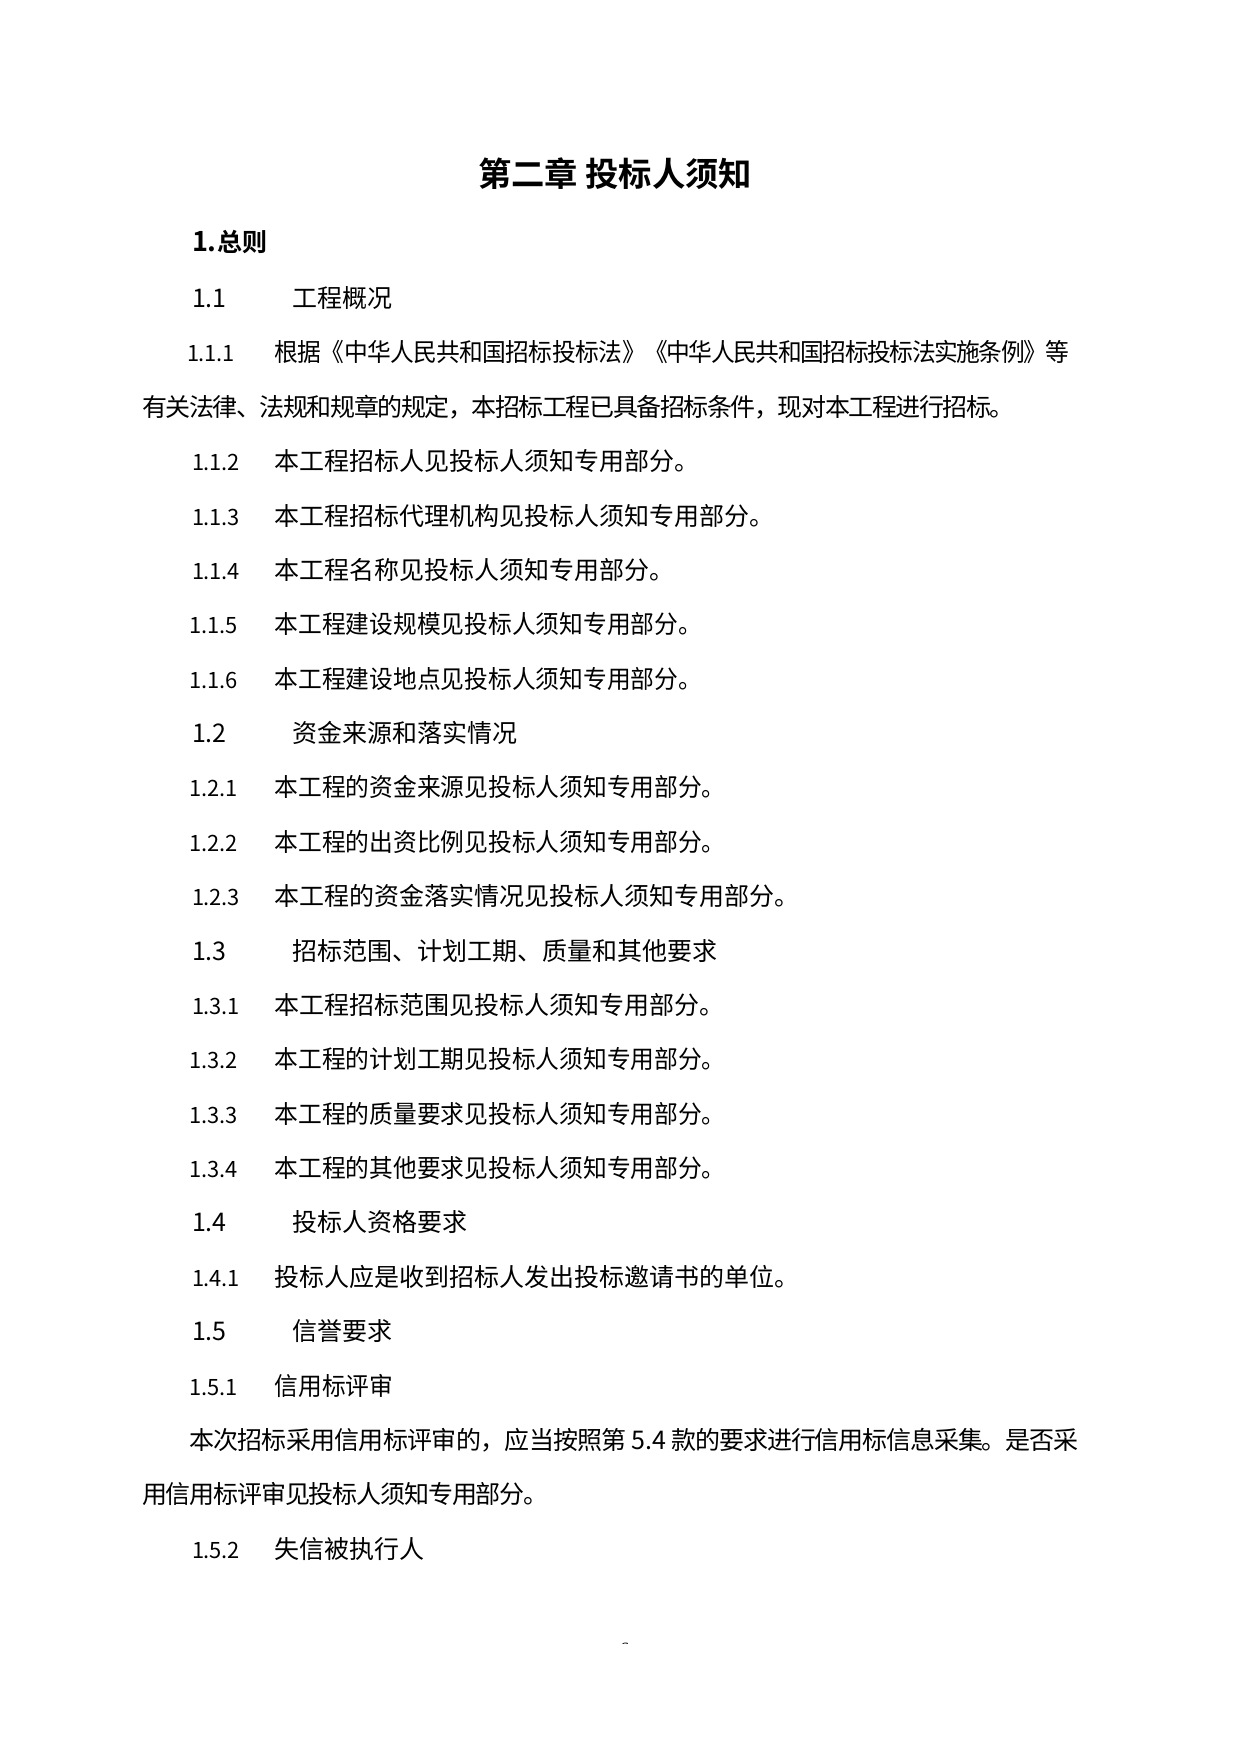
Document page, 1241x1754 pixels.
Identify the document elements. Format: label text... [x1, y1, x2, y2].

list 本工程的资金落实情况见投标人须知专用部分。 [142, 877, 1098, 913]
list 本工程招标范围见投标人须知专用部分。 [142, 985, 1098, 1022]
text 第二章 投标人须知 [310, 147, 919, 196]
list 根据《中华人民共和国招标投标法》《中华人民共和国招标投标法实施条例》等 有关法律、法规和规章的规定，本招标工程已具备招标条件，现对本工程进行招标。 [142, 333, 1098, 423]
list 投标人资格要求 [142, 1203, 1098, 1239]
list 本工程建设地点见投标人须知专用部分。 [142, 659, 1098, 695]
list 本工程的其他要求见投标人须知专用部分。 [142, 1148, 1098, 1185]
list 本工程招标代理机构见投标人须知专用部分。 [142, 496, 1098, 532]
text 本次招标采用信用标评审的，应当按照第 5.4 款的要求进行信用标信息采集。是否采用信用标评审见投标人须知专用部分。 [142, 1420, 1098, 1511]
list 本工程的出资比例见投标人须知专用部分。 [142, 822, 1098, 858]
list 总则 [142, 220, 1098, 259]
list 信誉要求 [142, 1312, 1098, 1348]
list 本工程建设规模见投标人须知专用部分。 [142, 605, 1098, 641]
list 工程概况 [142, 278, 1098, 315]
list 资金来源和落实情况 [142, 713, 1098, 750]
list 本工程名称见投标人须知专用部分。 [142, 550, 1098, 587]
list 本工程的计划工期见投标人须知专用部分。 [142, 1040, 1098, 1076]
list 本工程的质量要求见投标人须知专用部分。 [142, 1094, 1098, 1130]
list 招标范围、计划工期、质量和其他要求 [142, 931, 1098, 967]
list 本工程招标人见投标人须知专用部分。 [142, 442, 1098, 478]
list 信用标评审 [142, 1366, 1098, 1402]
list 投标人应是收到招标人发出投标邀请书的单位。 [142, 1257, 1098, 1293]
list 失信被执行人 [142, 1529, 1098, 1565]
list 本工程的资金来源见投标人须知专用部分。 [142, 768, 1098, 804]
